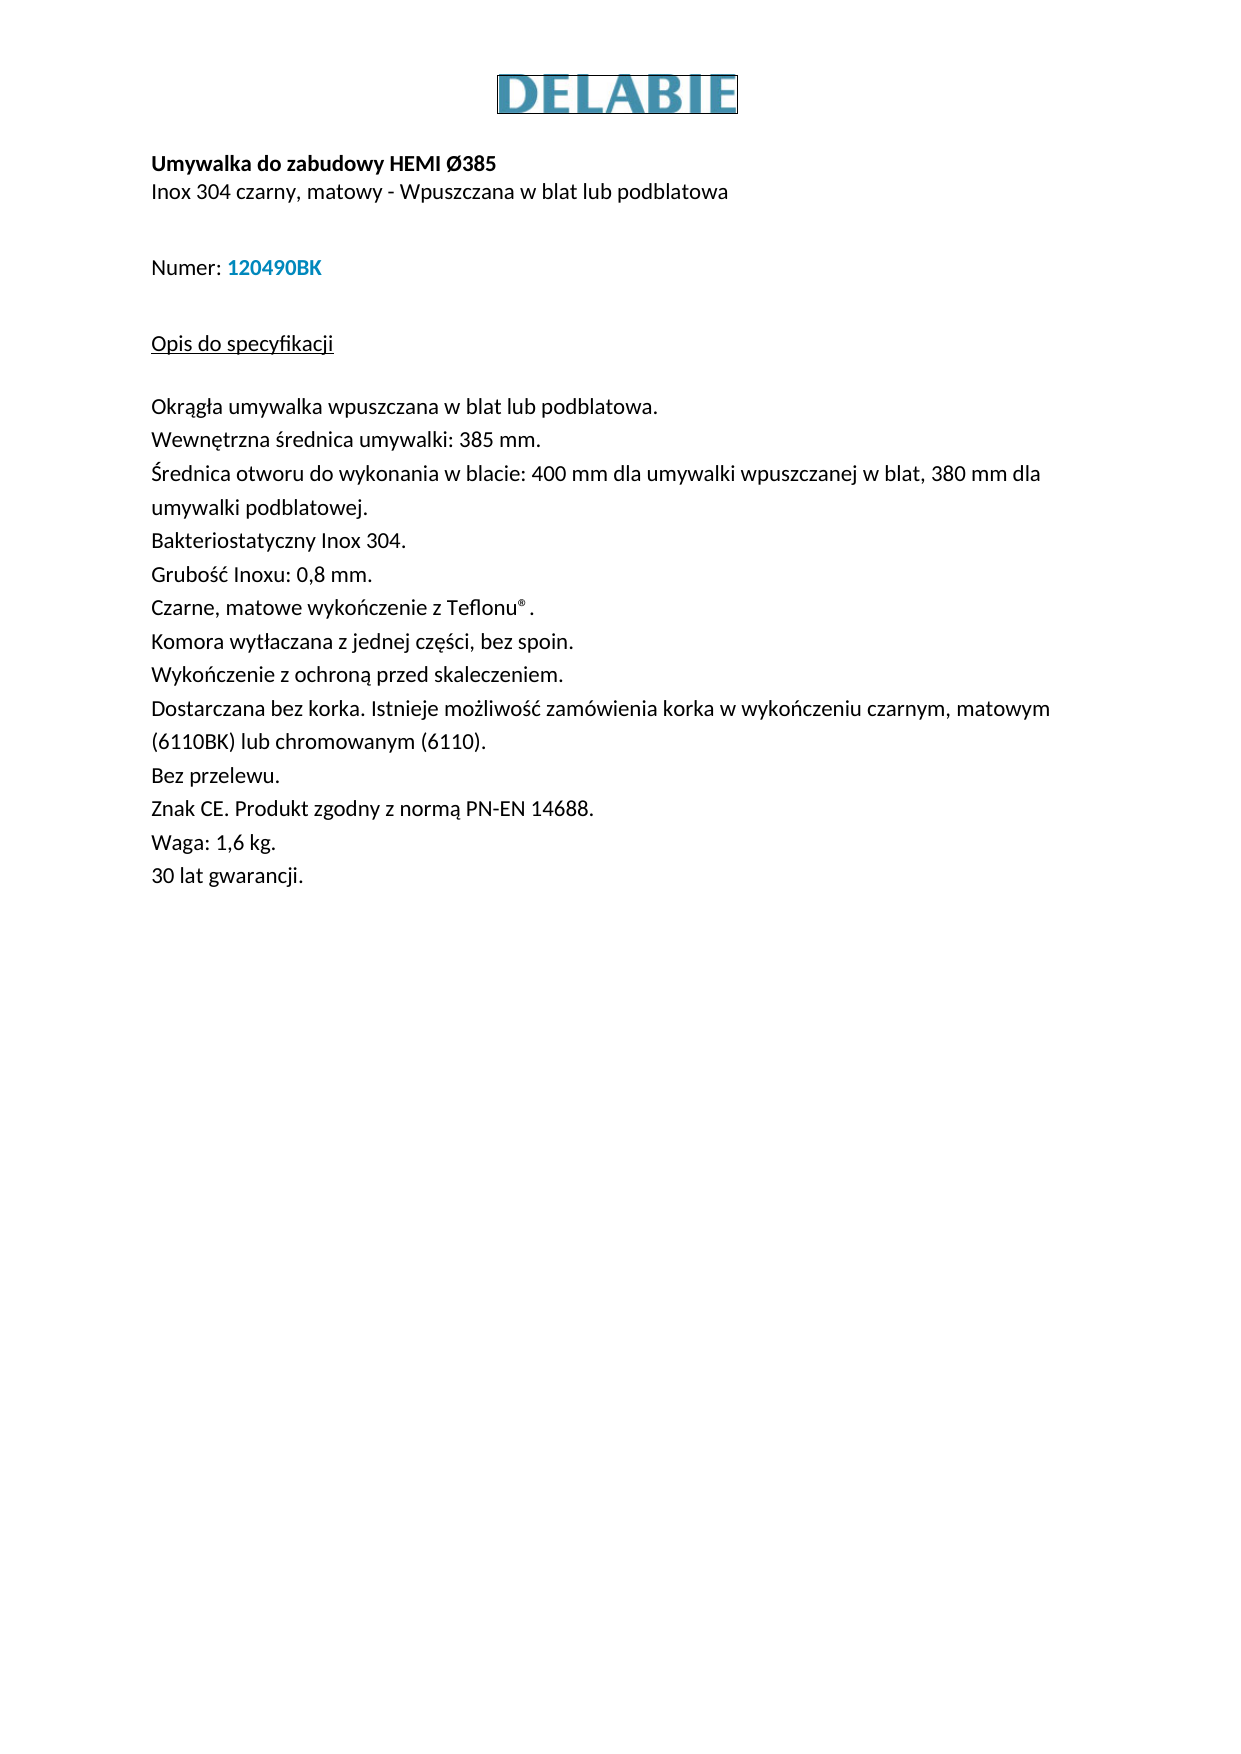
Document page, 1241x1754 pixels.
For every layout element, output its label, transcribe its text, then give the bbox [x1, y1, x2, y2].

text Komora wytłaczana z jednej części, bez spoin. [151, 627, 1084, 655]
text Bakteriostatyczny Inox 304. [151, 526, 1084, 554]
text Numer: 120490BK [151, 253, 1084, 281]
text Umywalka do zabudowy HEMI Ø385 [151, 149, 1084, 177]
text Znak CE. Produkt zgodny z normą PN-EN 14688. [151, 794, 1084, 822]
text 30 lat gwarancji. [151, 862, 1084, 889]
text Waga: 1,6 kg. [151, 828, 1084, 856]
text Inox 304 czarny, matowy - Wpuszczana w blat lub podblatowa [151, 177, 1084, 205]
text Okrągła umywalka wpuszczana w blat lub podblatowa. [151, 392, 1084, 420]
text Wewnętrzna średnica umywalki: 385 mm. [151, 426, 1084, 453]
picture [498, 76, 737, 113]
text Opis do specyfikacji [151, 329, 1084, 357]
text Wykończenie z ochroną przed skaleczeniem. [151, 660, 1084, 688]
text Dostarczana bez korka. Istnieje możliwość zamówienia korka w wykończeniu czarnym, matowym (6110BK) lub chromowanym (6110). [151, 694, 1084, 755]
text Średnica otworu do wykonania w blacie: 400 mm dla umywalki wpuszczanej w blat, 380 mm dla umywalki podblatowej. [151, 459, 1084, 521]
text Grubość Inoxu: 0,8 mm. [151, 560, 1084, 588]
text Czarne, matowe wykończenie z Teflonu®. [151, 593, 1084, 621]
text Bez przelewu. [151, 761, 1084, 789]
